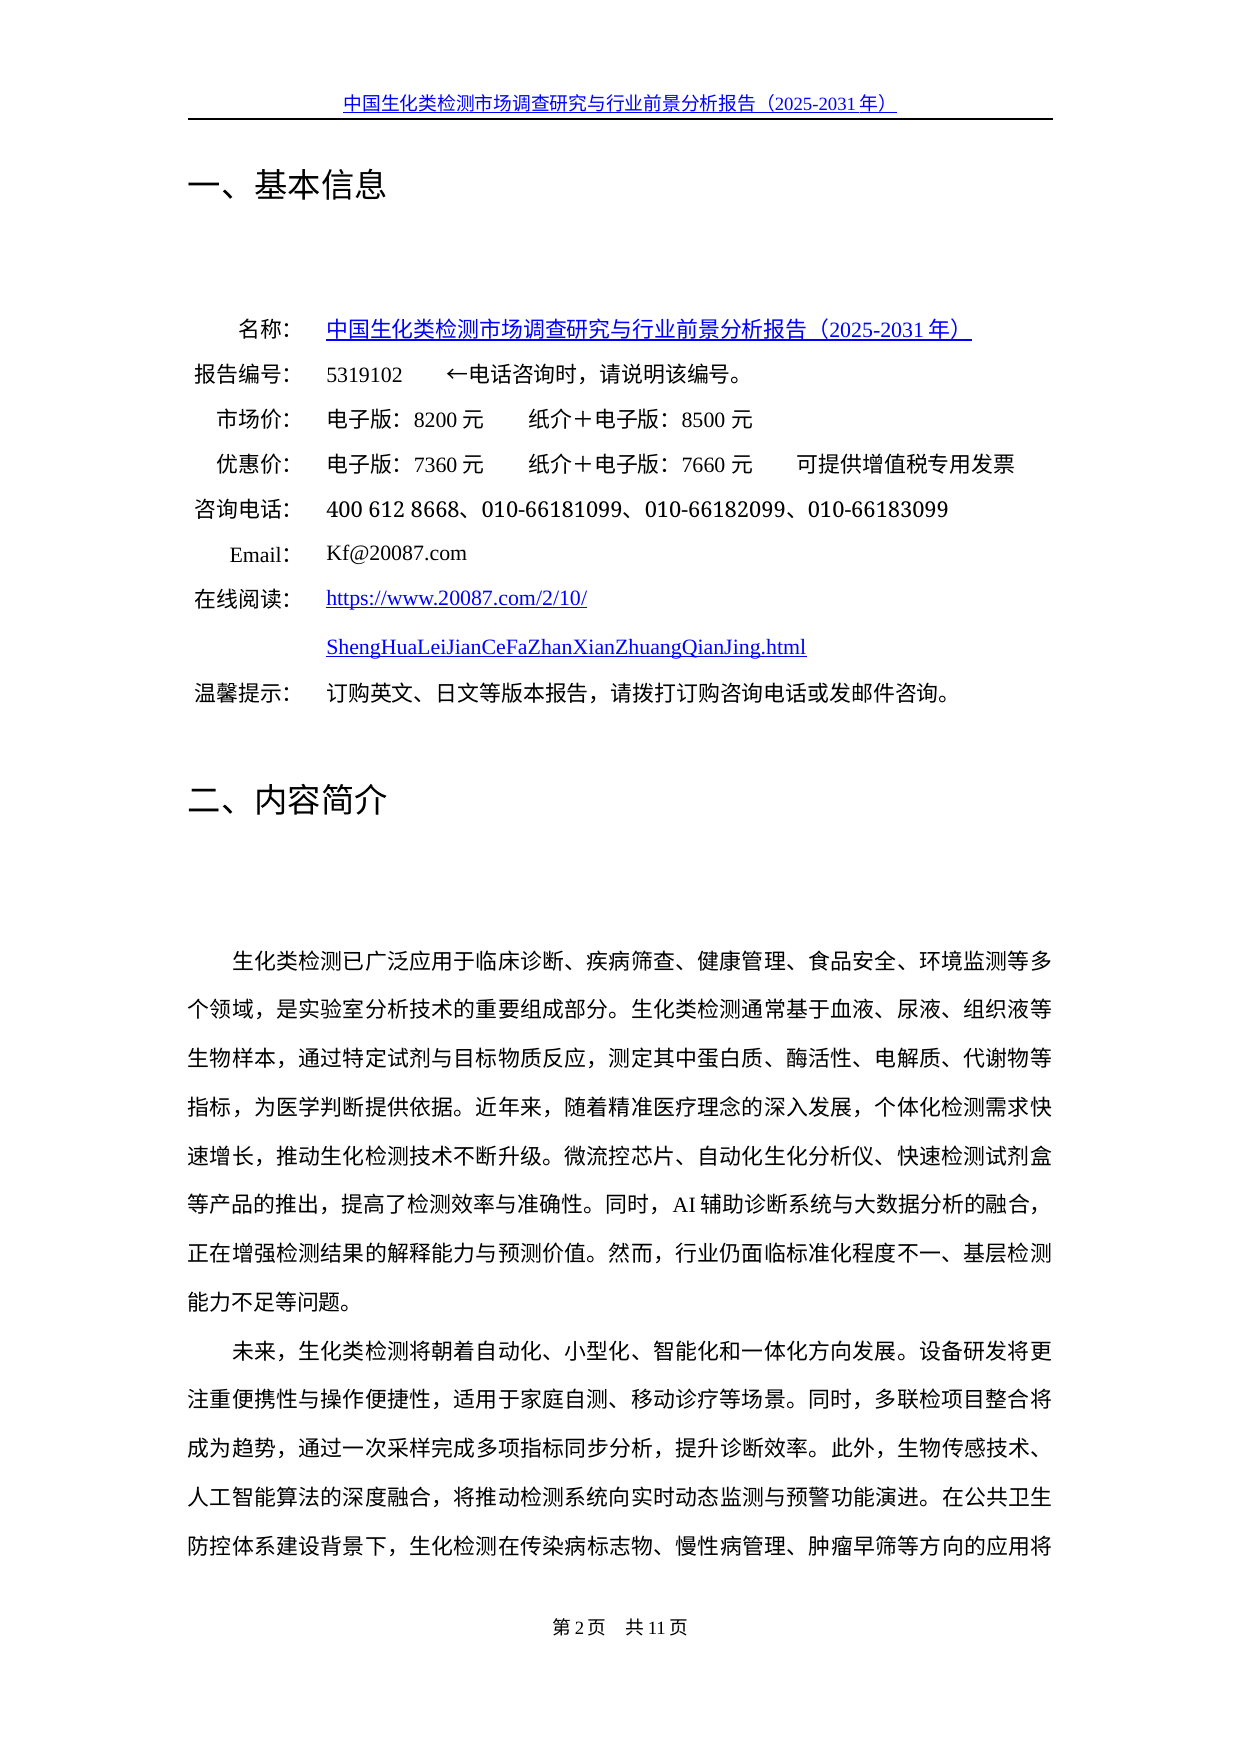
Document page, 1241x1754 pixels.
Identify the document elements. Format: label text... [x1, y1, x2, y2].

table_cell 在线阅读： [167, 582, 315, 675]
table_cell Kf@20087.com [315, 537, 1073, 582]
table_cell 咨询电话： [167, 492, 315, 537]
title 一、基本信息 [187, 150, 1053, 215]
table_header 名称： [167, 312, 315, 357]
table_header 中国生化类检测市场调查研究与行业前景分析报告（2025-2031年） [315, 312, 1073, 357]
table_cell 电子版：7360 元 纸介＋电子版：7660 元 可提供增值税专用发票 [315, 447, 1073, 492]
table_cell [315, 582, 1073, 675]
table_cell 电子版：8200 元 纸介＋电子版：8500 元 [315, 402, 1073, 447]
table_cell 400 612 8668、010-66181099、010-66182099、010-66183099 [315, 492, 1073, 537]
table_cell 订购英文、日文等版本报告，请拨打订购咨询电话或发邮件咨询。 [315, 675, 1073, 720]
table_cell 优惠价： [167, 447, 315, 492]
table_cell 5319102 ←电话咨询时，请说明该编号。 [315, 357, 1073, 402]
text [187, 943, 1053, 1561]
table_cell 报告编号： [167, 357, 315, 402]
title 二、内容简介 [187, 766, 1053, 831]
table_cell 温馨提示： [167, 675, 315, 720]
table_cell Email： [167, 537, 315, 582]
table_cell 市场价： [167, 402, 315, 447]
